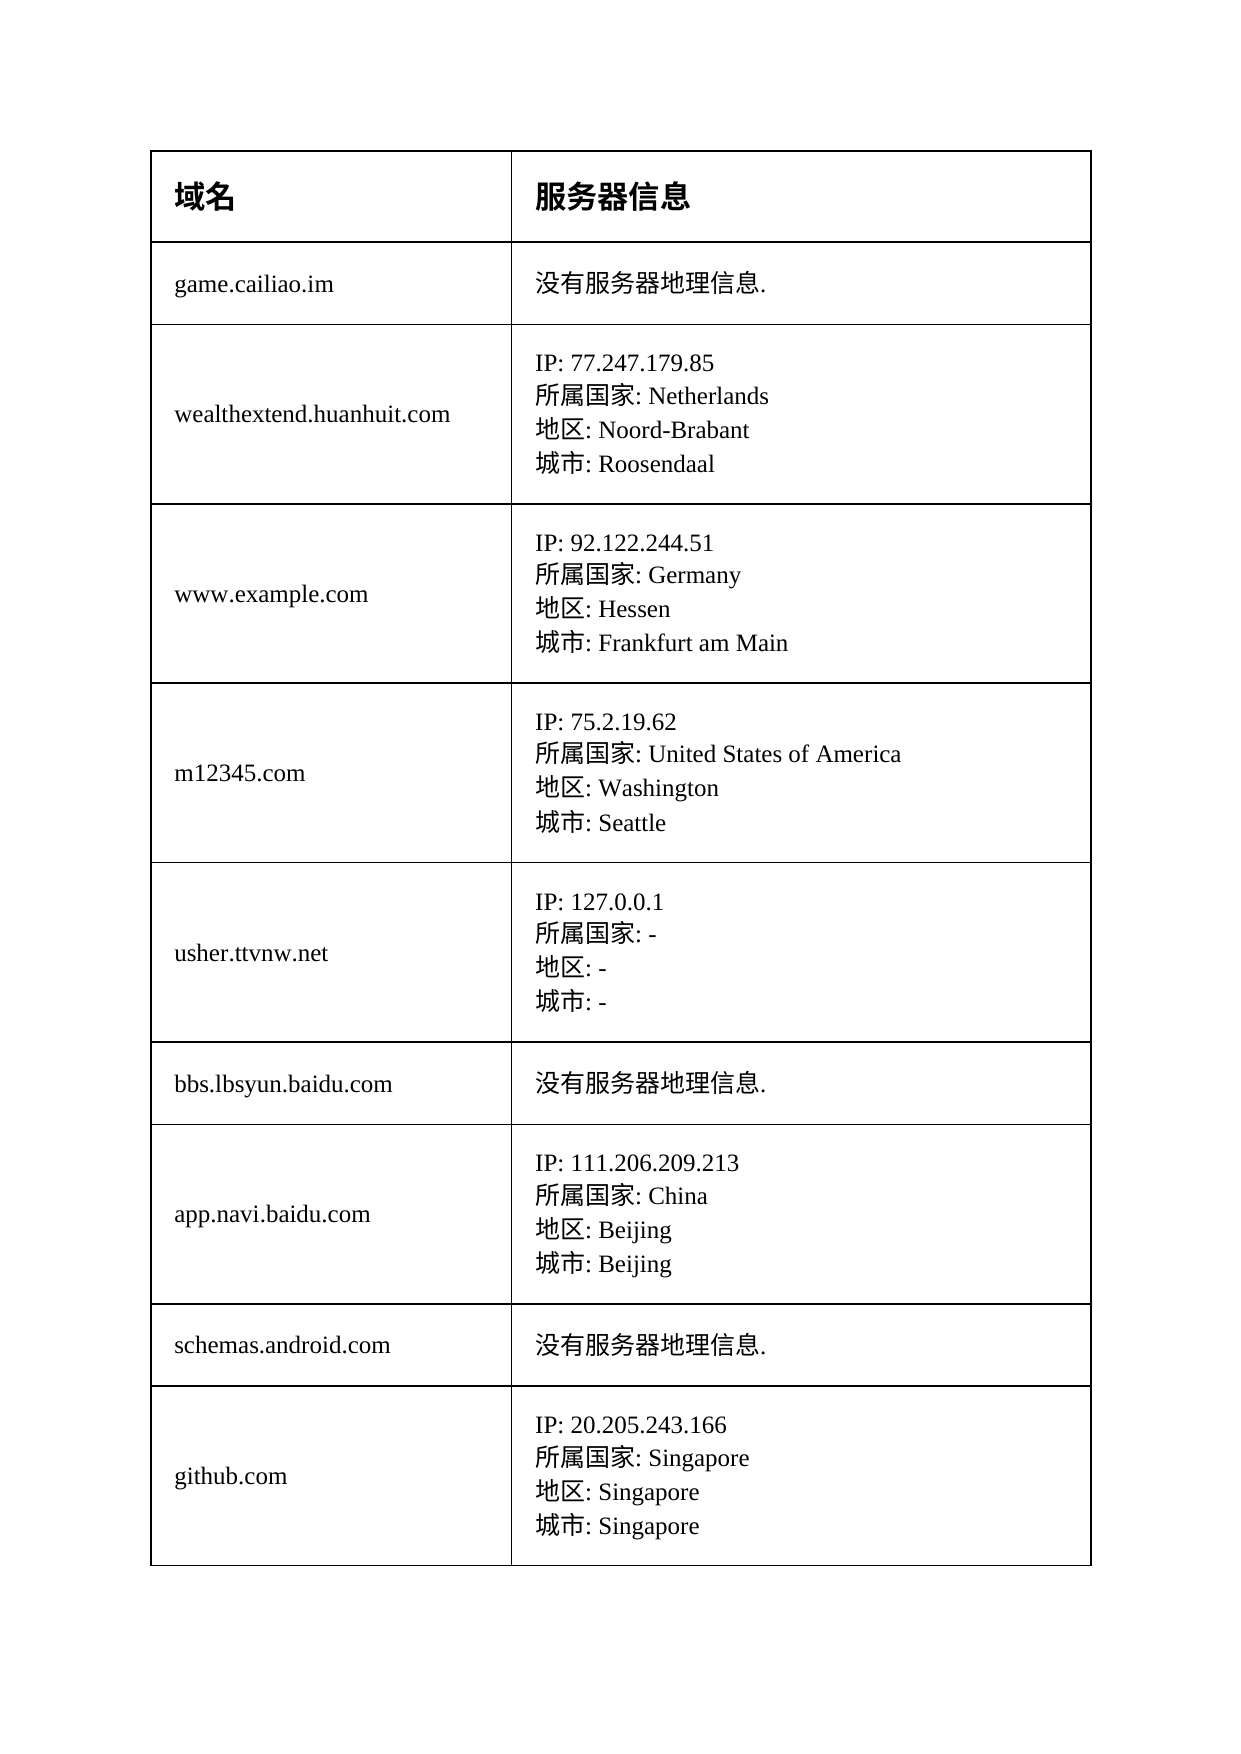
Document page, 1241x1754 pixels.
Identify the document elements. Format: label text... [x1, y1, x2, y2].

table_cell bbs.lbsyun.baidu.com [152, 1043, 511, 1123]
table_cell 没有服务器地理信息. [512, 1305, 1090, 1385]
table_cell 没有服务器地理信息. [512, 1043, 1090, 1123]
table_header 服务器信息 [512, 152, 1090, 241]
table_cell IP: 77.247.179.85 所属国家: Netherlands 地区: Noord-Brabant 城市: Roosendaal [512, 325, 1090, 503]
table_cell IP: 127.0.0.1 所属国家: - 地区: - 城市: - [512, 863, 1090, 1041]
table_cell m12345.com [152, 684, 511, 862]
table_cell IP: 92.122.244.51 所属国家: Germany 地区: Hessen 城市: Frankfurt am Main [512, 505, 1090, 682]
table_cell github.com [152, 1387, 511, 1565]
table_cell IP: 20.205.243.166 所属国家: Singapore 地区: Singapore 城市: Singapore [512, 1387, 1090, 1565]
table_cell wealthextend.huanhuit.com [152, 325, 511, 503]
table_header 域名 [152, 152, 511, 241]
table_cell IP: 75.2.19.62 所属国家: United States of America 地区: Washington 城市: Seattle [512, 684, 1090, 862]
table_cell schemas.android.com [152, 1305, 511, 1385]
table_cell app.navi.baidu.com [152, 1125, 511, 1303]
table_cell game.cailiao.im [152, 243, 511, 323]
table_cell www.example.com [152, 505, 511, 682]
table_cell IP: 111.206.209.213 所属国家: China 地区: Beijing 城市: Beijing [512, 1125, 1090, 1303]
table_cell usher.ttvnw.net [152, 863, 511, 1041]
table_cell 没有服务器地理信息. [512, 243, 1090, 323]
